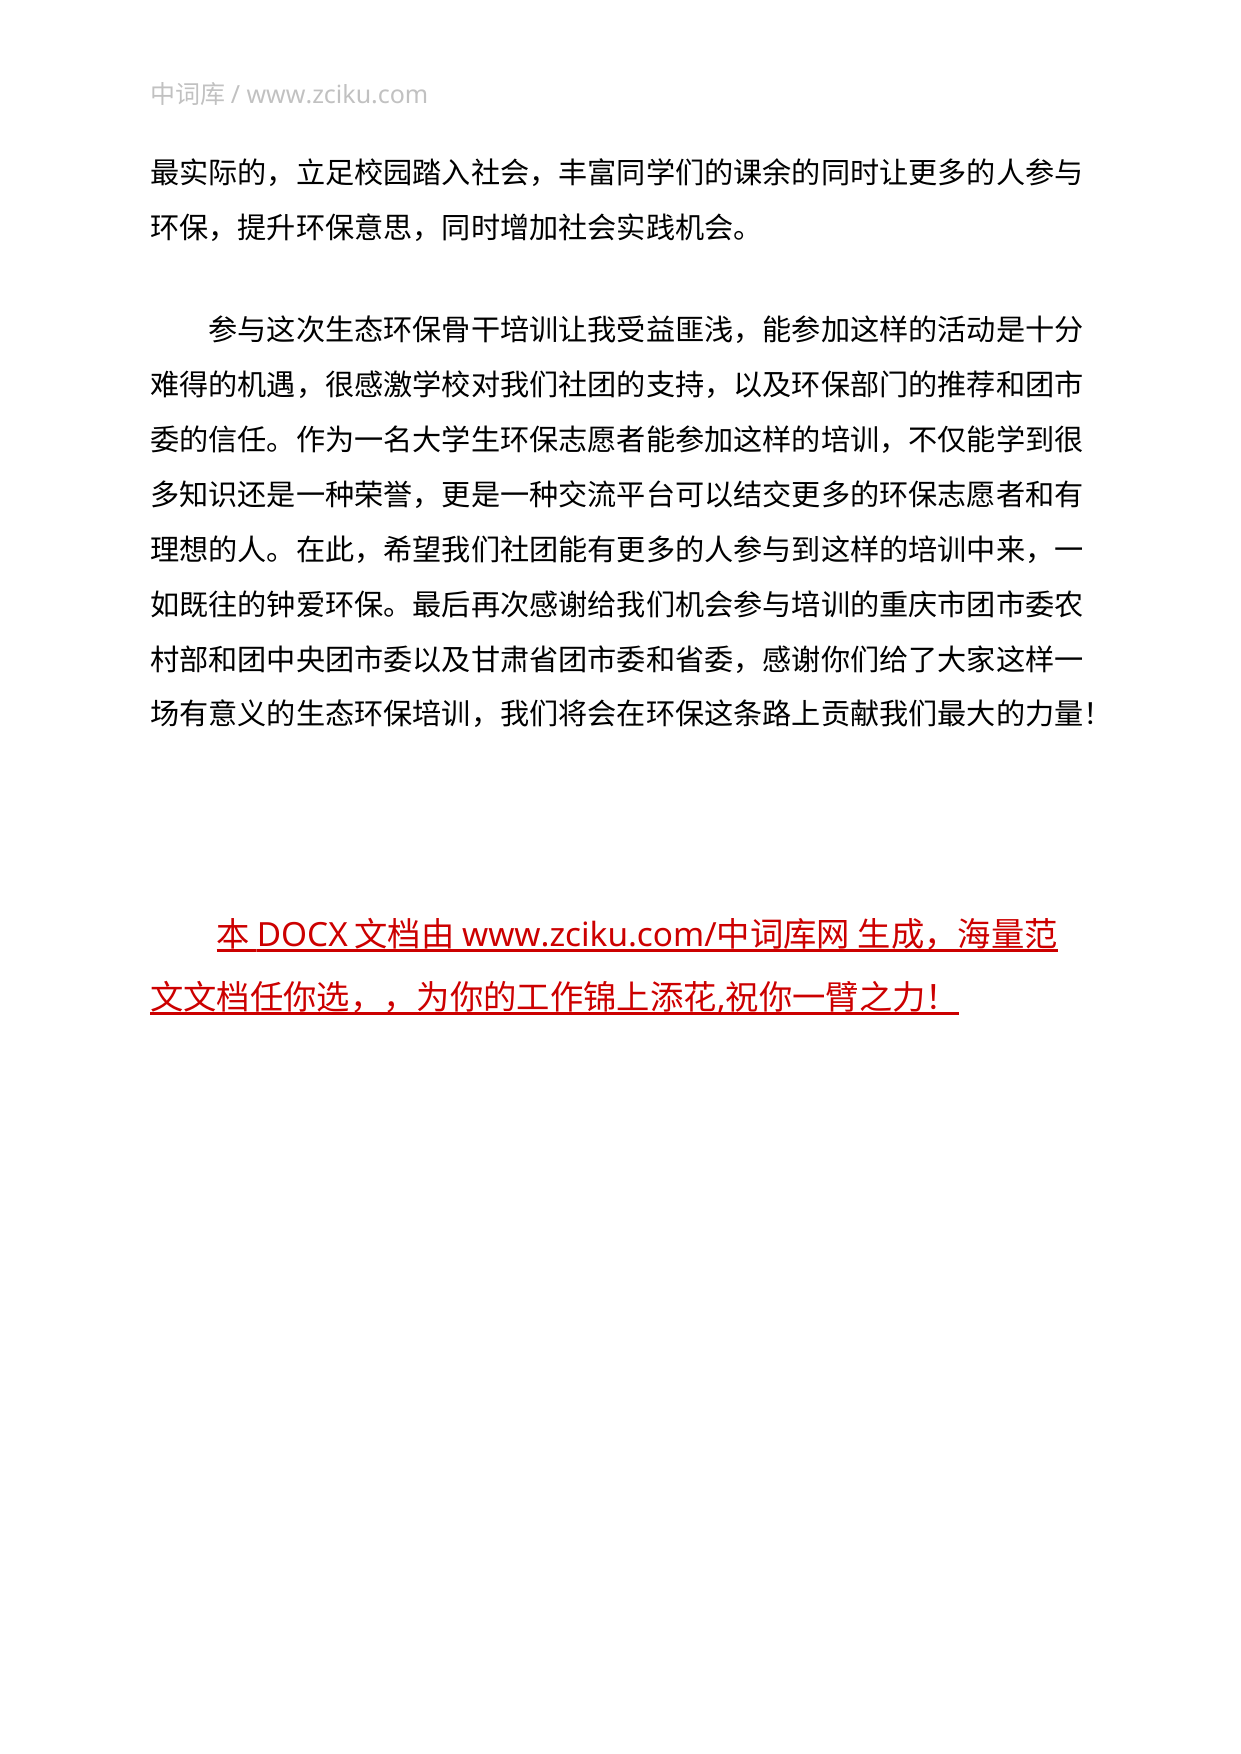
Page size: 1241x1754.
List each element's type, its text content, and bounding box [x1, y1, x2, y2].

text 本DOCX文档由 www.zciku.com/中词库网 生成，海量范文文档任你选，，为你的工作锦上添花,祝你一臂之力！ [150, 908, 1090, 1019]
text 参与这次生态环保骨干培训让我受益匪浅，能参加这样的活动是十分难得的机遇，很感激学校对我们社团的支持，以及环保部门的推荐和团市委的信任。作为一名大学生环保志愿者能参加这样的培训，不仅能学到很多知识还是一种荣誉，更是一种交流平台可以结交更多的环保志愿者和有理想的人。在此，希望我们社团能有更多的人参与到这样的培训中来，一如既往的钟爱环保。最后再次感谢给我们机会参与培训的重庆市团市委农村部和团中央团市委以及甘肃省团市委和省委，感谢你们给了大家这样一场有意义的生态环保培训，我们将会在环保这条路上贡献我们最大的力量！ [150, 307, 1090, 733]
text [150, 150, 1090, 247]
